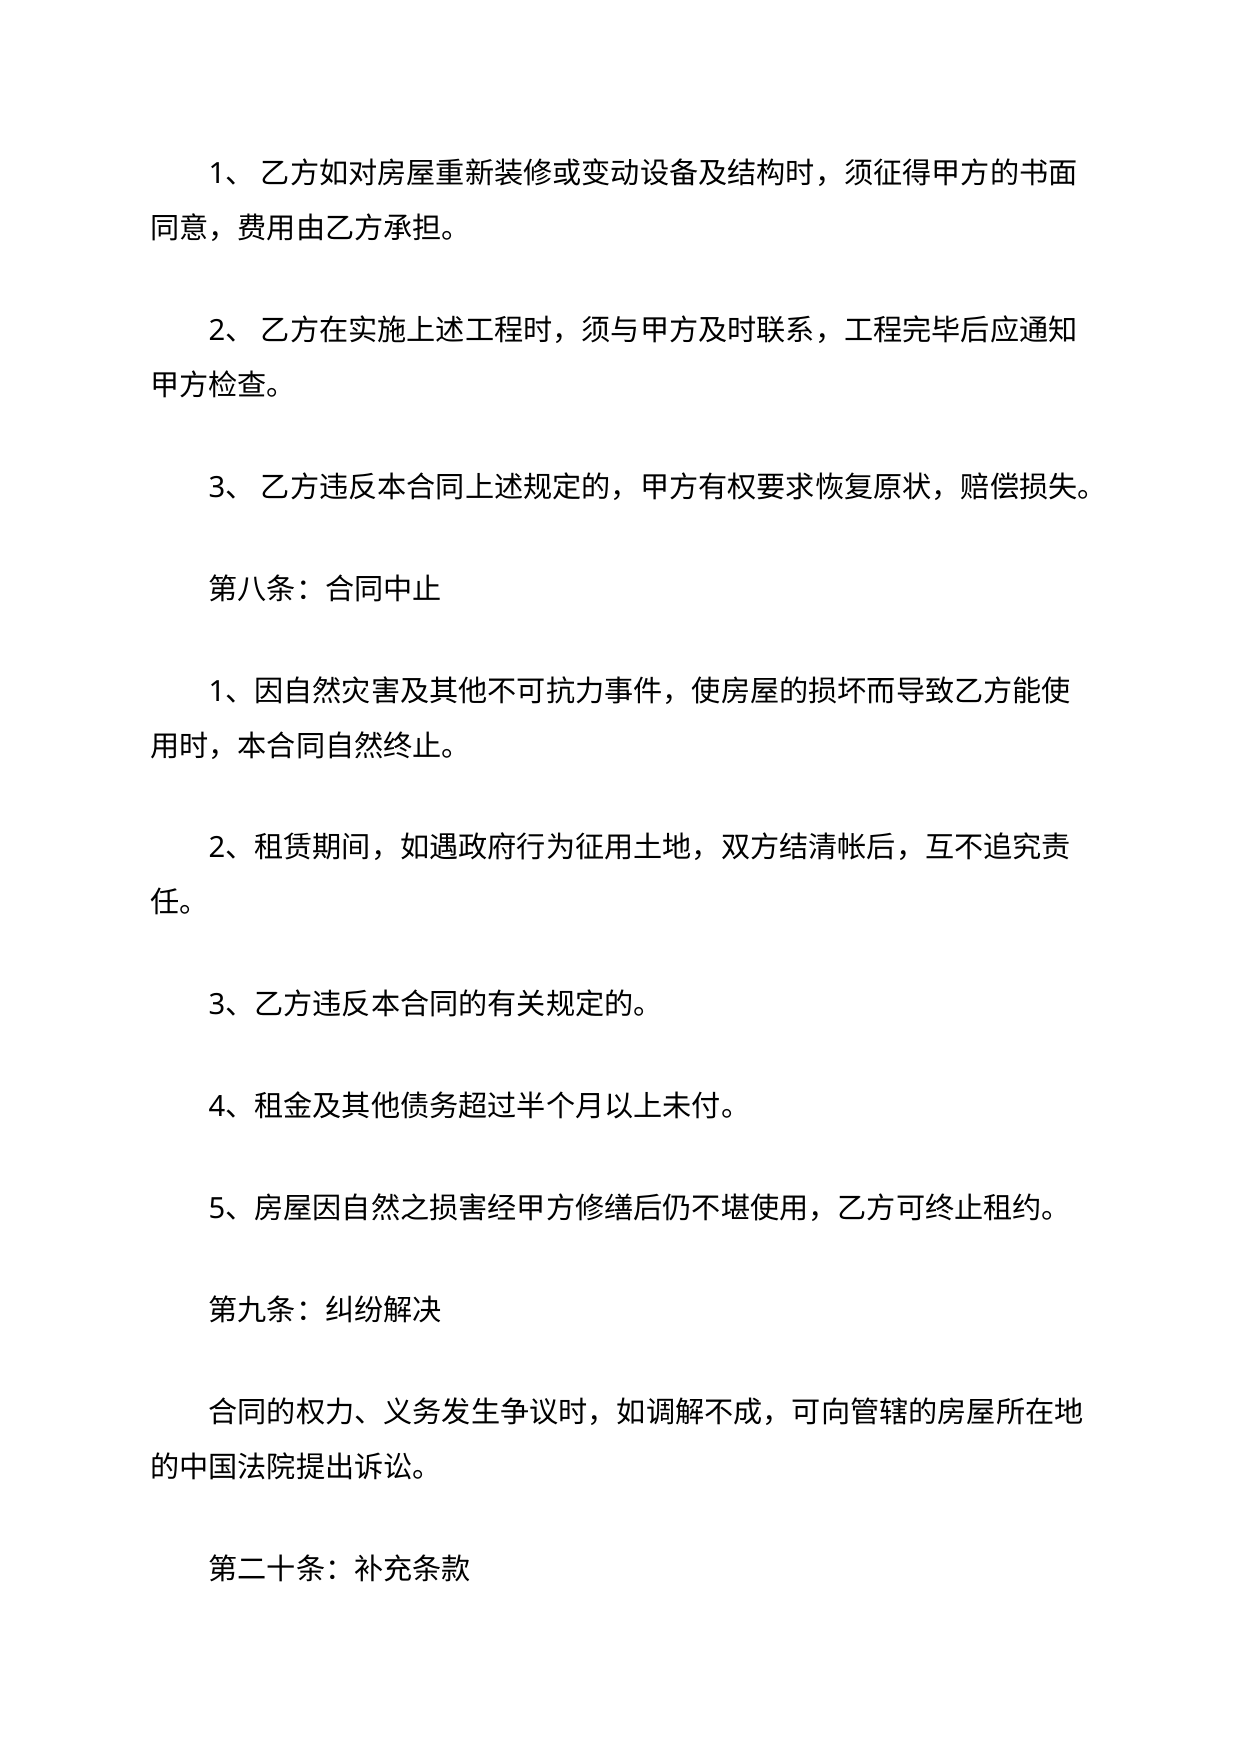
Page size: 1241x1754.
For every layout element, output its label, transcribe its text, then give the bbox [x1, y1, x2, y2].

text 第二十条：补充条款 [150, 1545, 1090, 1587]
text 1、因自然灾害及其他不可抗力事件，使房屋的损坏而导致乙方能使用时，本合同自然终止。 [150, 667, 1090, 764]
text 第八条：合同中止 [150, 566, 1090, 608]
text 3、 乙方违反本合同上述规定的，甲方有权要求恢复原状，赔偿损失。 [150, 463, 1090, 506]
text 3、乙方违反本合同的有关规定的。 [150, 981, 1090, 1023]
text 2、租赁期间，如遇政府行为征用土地，双方结清帐后，互不追究责任。 [150, 824, 1090, 921]
text 5、房屋因自然之损害经甲方修缮后仍不堪使用，乙方可终止租约。 [150, 1185, 1090, 1227]
text 4、租金及其他债务超过半个月以上未付。 [150, 1083, 1090, 1125]
text 合同的权力、义务发生争议时，如调解不成，可向管辖的房屋所在地的中国法院提出诉讼。 [150, 1388, 1090, 1486]
text 第九条：纠纷解决 [150, 1287, 1090, 1329]
text 1、 乙方如对房屋重新装修或变动设备及结构时，须征得甲方的书面同意，费用由乙方承担。 [150, 150, 1090, 247]
text 2、 乙方在实施上述工程时，须与甲方及时联系，工程完毕后应通知甲方检查。 [150, 307, 1090, 404]
